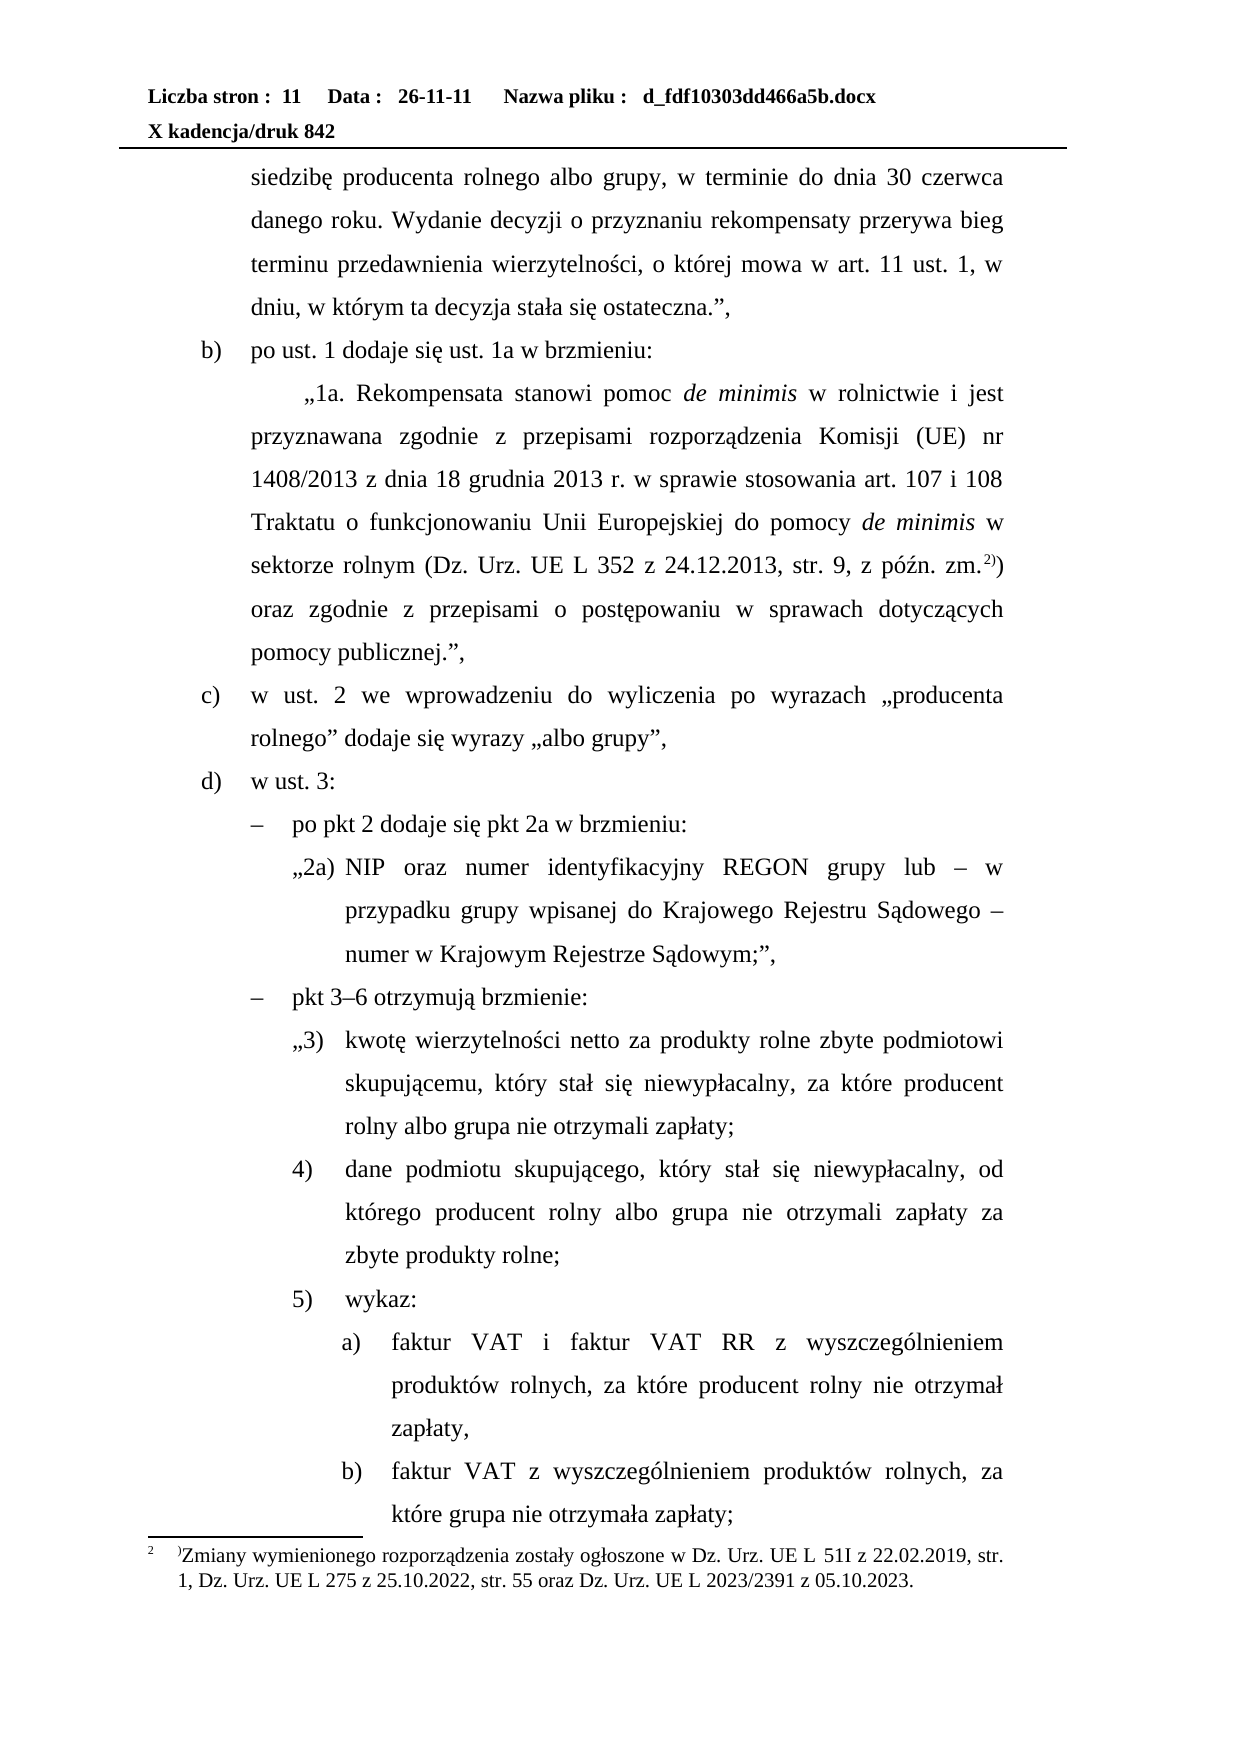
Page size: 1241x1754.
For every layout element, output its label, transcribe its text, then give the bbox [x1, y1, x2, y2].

text b) po ust. 1 dodaje się ust. 1a w brzmieniu: [201, 335, 1004, 364]
text d) w ust. 3: [201, 766, 1004, 795]
text a) faktur VAT i faktur VAT RR z wyszczególnieniem produktów rolnych, za które producent rolny nie otrzymał zapłaty, [341, 1327, 1004, 1442]
text „2a) NIP oraz numer identyfikacyjny REGON grupy lub – w przypadku grupy wpisanej do Krajowego Rejestru Sądowego – numer w Krajowym Rejestrze Sądowym;”, [292, 852, 1004, 967]
text „1a. Rekompensata stanowi pomoc de minimis w rolnictwie i jest przyznawana zgodnie z przepisami rozporządzenia Komisji (UE) nr 1408/2013 z dnia 18 grudnia 2013 r. w sprawie stosowania art. 107 i 108 Traktatu o funkcjonowaniu Unii Europejskiej do pomocy de minimis w sektorze rolnym (Dz. Urz. UE L 352 z 24.12.2013, str. 9, z późn. zm.)) oraz zgodnie z przepisami o postępowaniu w sprawach dotyczących pomocy publicznej.”, [251, 378, 1004, 666]
text 4) dane podmiotu skupującego, który stał się niewypłacalny, od którego producent rolny albo grupa nie otrzymali zapłaty za zbyte produkty rolne; [292, 1154, 1004, 1269]
text „3) kwotę wierzytelności netto za produkty rolne zbyte podmiotowi skupującemu, który stał się niewypłacalny, za które producent rolny albo grupa nie otrzymali zapłaty; [292, 1025, 1004, 1140]
text 5) wykaz: [292, 1284, 1004, 1312]
text c) w ust. 2 we wprowadzeniu do wyliczenia po wyrazach „producenta rolnego” dodaje się wyrazy „albo grupy”, [201, 680, 1004, 752]
text b) faktur VAT z wyszczególnieniem produktów rolnych, za które grupa nie otrzymała zapłaty; [341, 1456, 1004, 1528]
text – pkt 3–6 otrzymują brzmienie: [251, 982, 1004, 1011]
text po pkt 2 dodaje się pkt 2a w brzmieniu: [251, 809, 1004, 838]
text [251, 162, 1004, 321]
